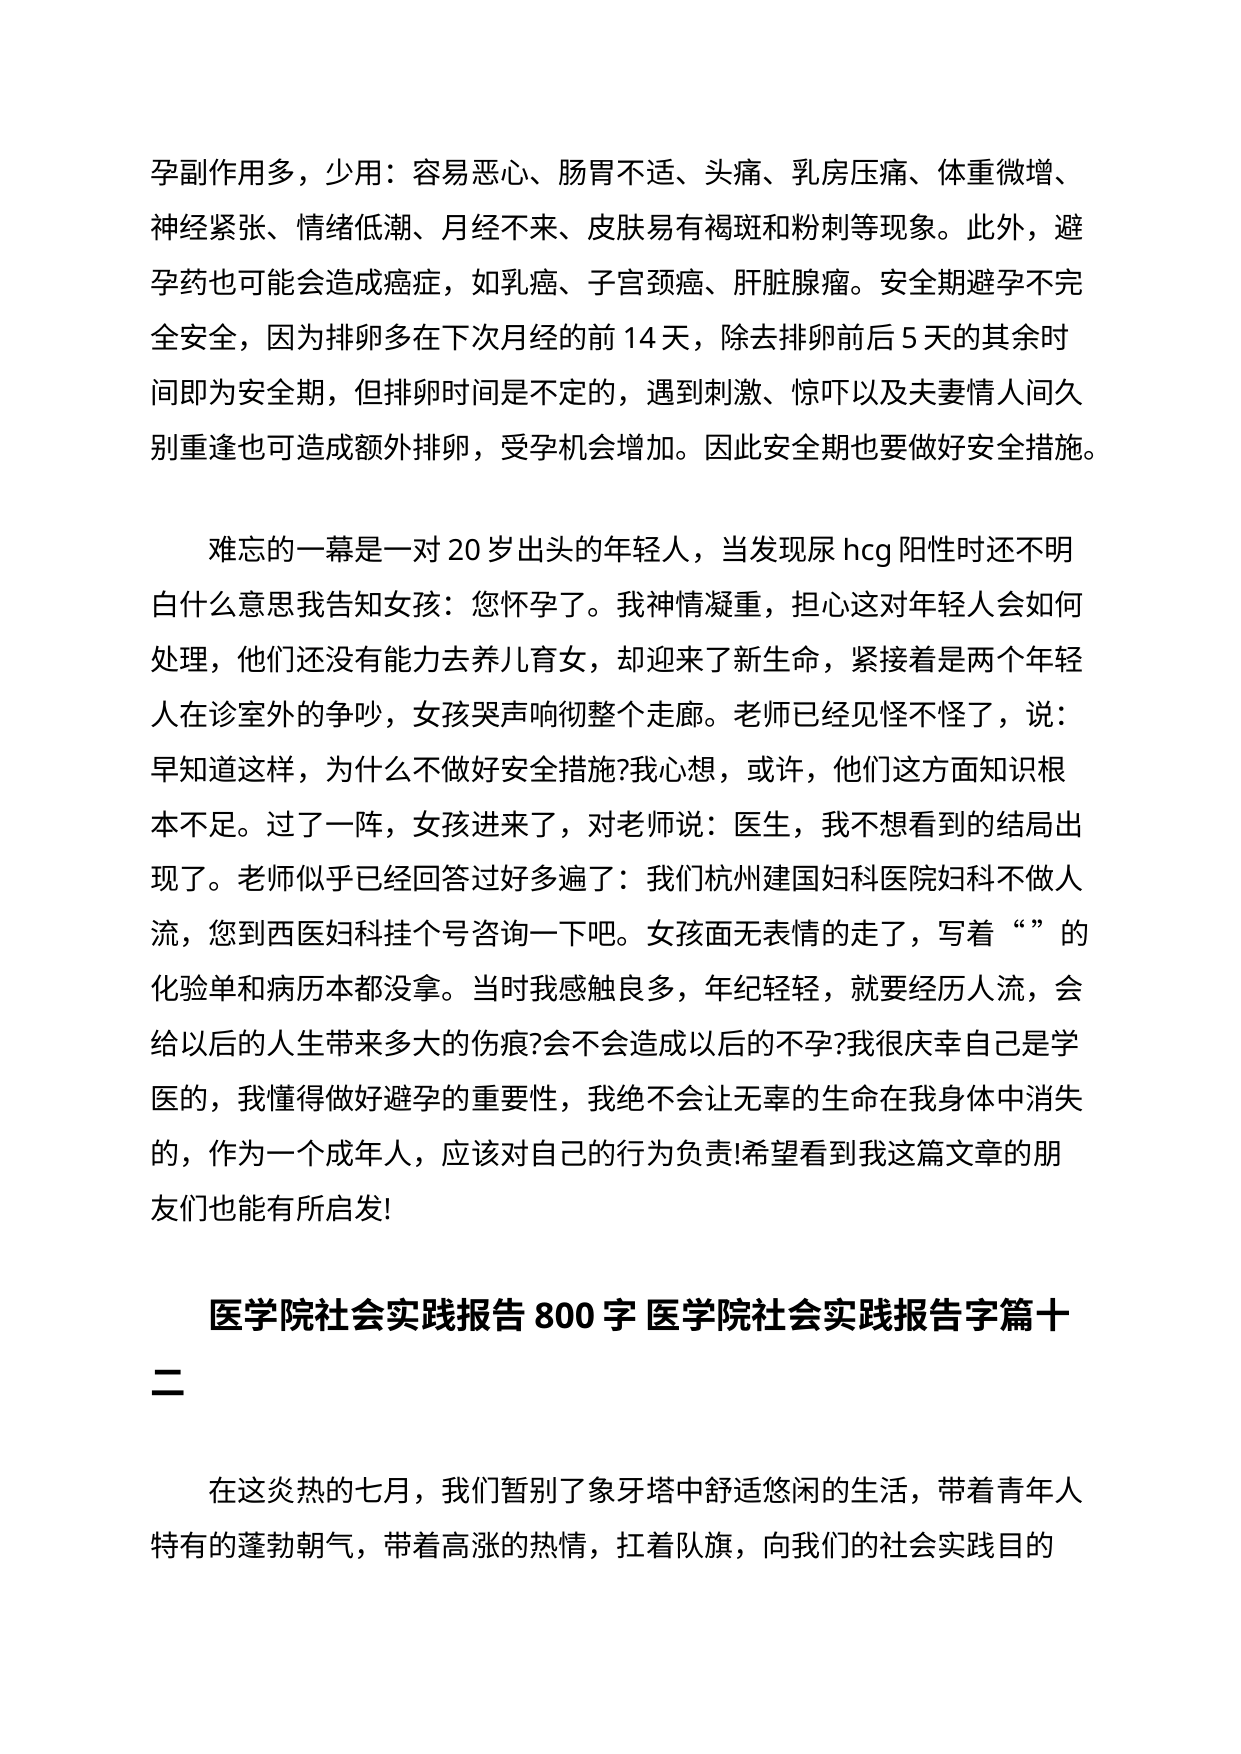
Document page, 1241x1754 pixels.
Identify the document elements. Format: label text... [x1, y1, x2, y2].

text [150, 1468, 1090, 1565]
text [150, 150, 1090, 467]
text 医学院社会实践报告800字 医学院社会实践报告字篇十二 [150, 1287, 1090, 1405]
text 难忘的一幕是一对20岁出头的年轻人，当发现尿hcg阳性时还不明白什么意思我告知女孩：您怀孕了。我神情凝重，担心这对年轻人会如何处理，他们还没有能力去养儿育女，却迎来了新生命，紧接着是两个年轻人在诊室外的争吵，女孩哭声响彻整个走廊。老师已经见怪不怪了，说：早知道这样，为什么不做好安全措施?我心想，或许，他们这方面知识根本不足。过了一阵，女孩进来了，对老师说：医生，我不想看到的结局出现了。老师似乎已经回答过好多遍了：我们杭州建国妇科医院妇科不做人流，您到西医妇科挂个号咨询一下吧。女孩面无表情的走了，写着“ ”的化验单和病历本都没拿。当时我感触良多，年纪轻轻，就要经历人流，会给以后的人生带来多大的伤痕?会不会造成以后的不孕?我很庆幸自己是学医的，我懂得做好避孕的重要性，我绝不会让无辜的生命在我身体中消失的，作为一个成年人，应该对自己的行为负责!希望看到我这篇文章的朋友们也能有所启发! [150, 526, 1090, 1228]
